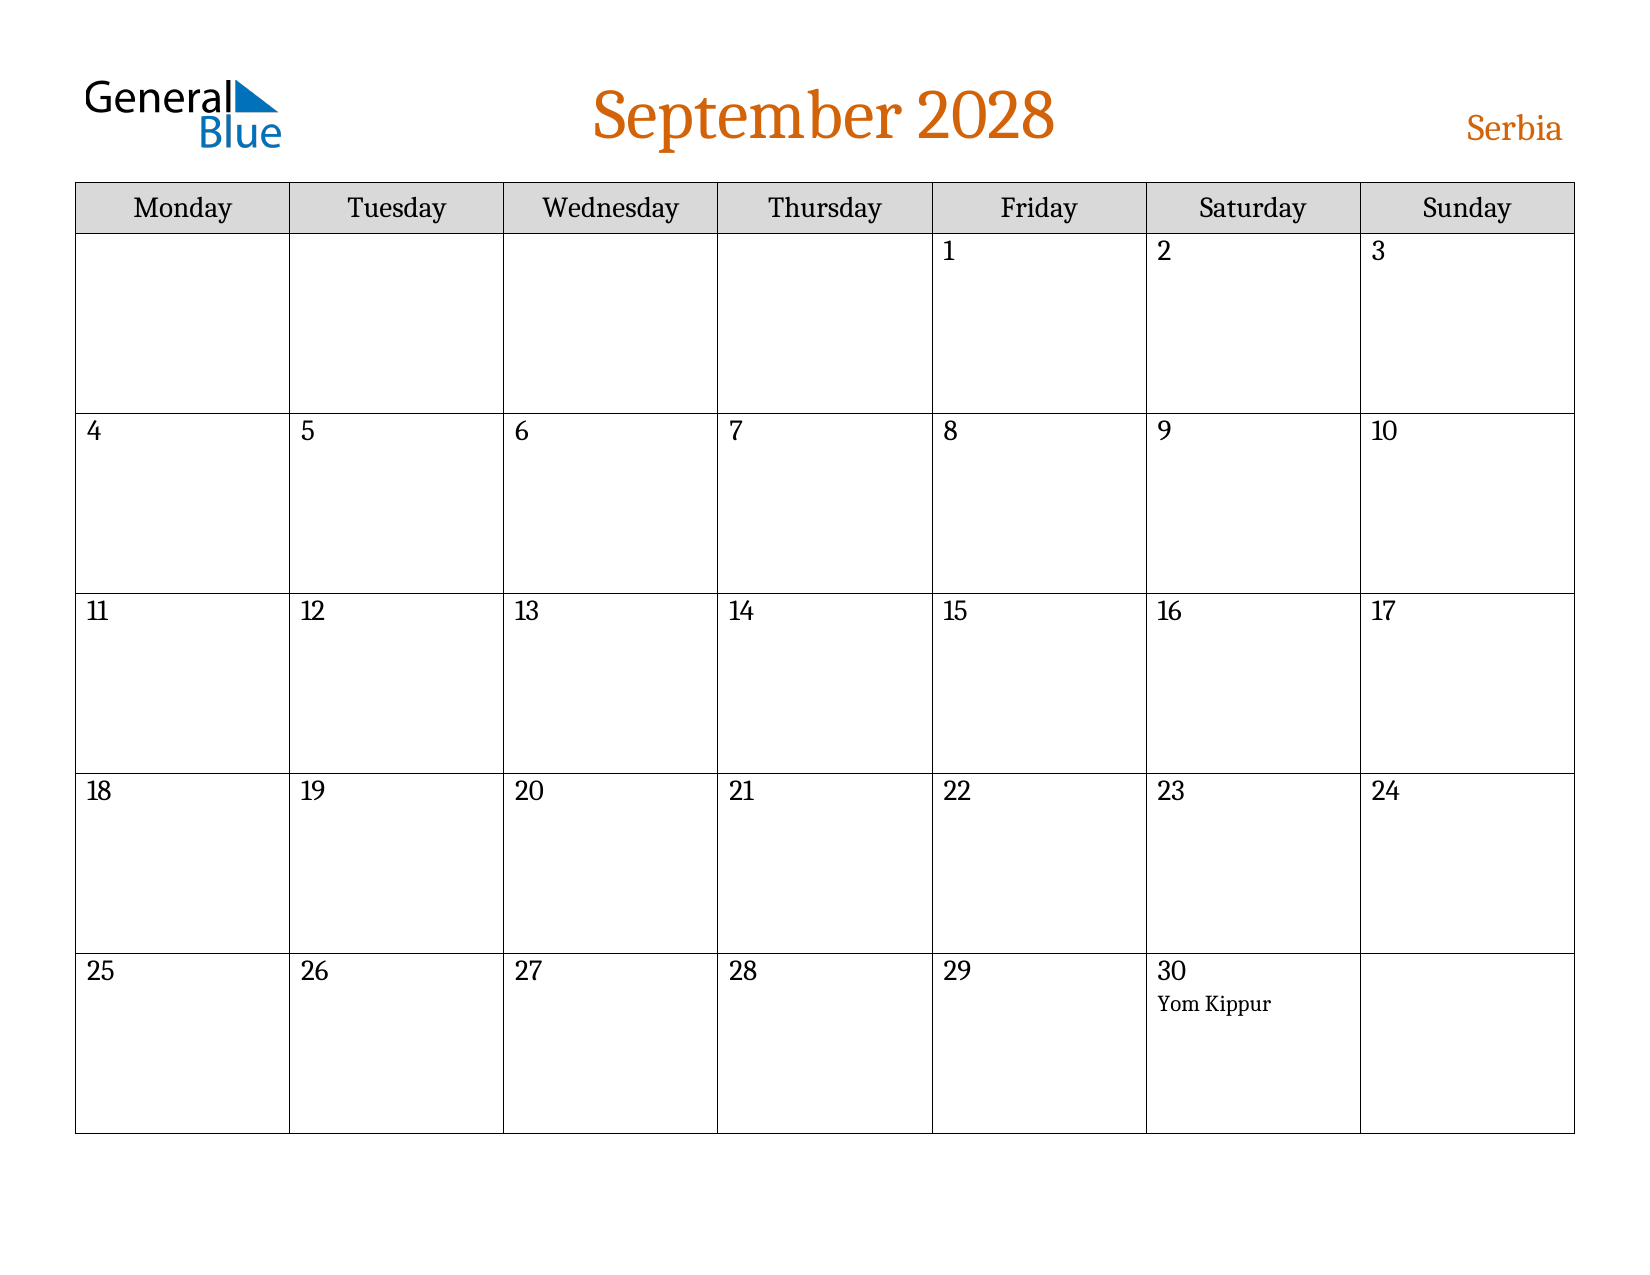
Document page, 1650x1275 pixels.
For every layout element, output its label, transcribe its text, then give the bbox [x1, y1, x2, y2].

table_cell [718, 810, 932, 953]
table_cell 23 [1147, 774, 1360, 810]
table_cell [1361, 810, 1574, 953]
table_cell [718, 234, 932, 270]
table_cell 27 [504, 954, 717, 990]
table_cell [1147, 450, 1360, 593]
table_cell 20 [504, 774, 717, 810]
table_cell [718, 270, 932, 413]
table_cell [1361, 630, 1574, 773]
table_cell [504, 630, 717, 773]
table_cell 8 [933, 414, 1146, 450]
table_cell [290, 630, 503, 773]
table_cell 10 [1361, 414, 1574, 450]
table_cell [76, 990, 289, 1133]
table_cell 16 [1147, 594, 1360, 630]
table_header Serbia [1146, 75, 1574, 182]
table_header [76, 75, 503, 182]
table_cell 22 [933, 774, 1146, 810]
table_cell [76, 450, 289, 593]
table_cell 13 [504, 594, 717, 630]
table_cell [290, 810, 503, 953]
table_cell [290, 450, 503, 593]
table_cell Saturday [1147, 183, 1360, 233]
table_cell [1361, 990, 1574, 1133]
table_cell Sunday [1361, 183, 1574, 233]
table_cell [718, 450, 932, 593]
table_cell [933, 450, 1146, 593]
table_cell 25 [76, 954, 289, 990]
table_cell [290, 270, 503, 413]
table_cell [290, 234, 503, 270]
table_cell [1147, 810, 1360, 953]
table_cell [933, 990, 1146, 1133]
table_header September 2028 [504, 75, 1146, 182]
table_cell 5 [290, 414, 503, 450]
table_cell [504, 270, 717, 413]
table_cell 14 [718, 594, 932, 630]
table_cell [1147, 270, 1360, 413]
table_cell 7 [718, 414, 932, 450]
table_cell 6 [504, 414, 717, 450]
table_cell 4 [76, 414, 289, 450]
table_cell Wednesday [504, 183, 717, 233]
table_cell 15 [933, 594, 1146, 630]
table_cell [933, 810, 1146, 953]
table_cell 9 [1147, 414, 1360, 450]
table_cell [1361, 270, 1574, 413]
table_cell 11 [76, 594, 289, 630]
table_cell [933, 270, 1146, 413]
table_cell [1361, 450, 1574, 593]
table_cell [76, 810, 289, 953]
table_cell 24 [1361, 774, 1574, 810]
table_cell 28 [718, 954, 932, 990]
table_cell [933, 630, 1146, 773]
table_cell [1147, 630, 1360, 773]
table_cell [1361, 954, 1574, 990]
table_cell [290, 990, 503, 1133]
table_cell [504, 234, 717, 270]
table_cell [76, 270, 289, 413]
table_cell [76, 234, 289, 270]
picture [86, 80, 281, 148]
table_cell Tuesday [290, 183, 503, 233]
table_cell 29 [933, 954, 1146, 990]
table_cell [76, 630, 289, 773]
table_cell Yom Kippur [1147, 990, 1360, 1133]
table_cell 3 [1361, 234, 1574, 270]
table_cell [718, 990, 932, 1133]
table_cell Friday [933, 183, 1146, 233]
table_cell [504, 990, 717, 1133]
table_cell 21 [718, 774, 932, 810]
table_cell [504, 450, 717, 593]
table_cell Monday [76, 183, 289, 233]
table_cell 12 [290, 594, 503, 630]
table_cell [504, 810, 717, 953]
table_cell 30 [1147, 954, 1360, 990]
table_cell [718, 630, 932, 773]
table_cell 17 [1361, 594, 1574, 630]
table_cell Thursday [718, 183, 932, 233]
table_cell 18 [76, 774, 289, 810]
table_cell 19 [290, 774, 503, 810]
table_cell 2 [1147, 234, 1360, 270]
table_cell 26 [290, 954, 503, 990]
table_cell 1 [933, 234, 1146, 270]
